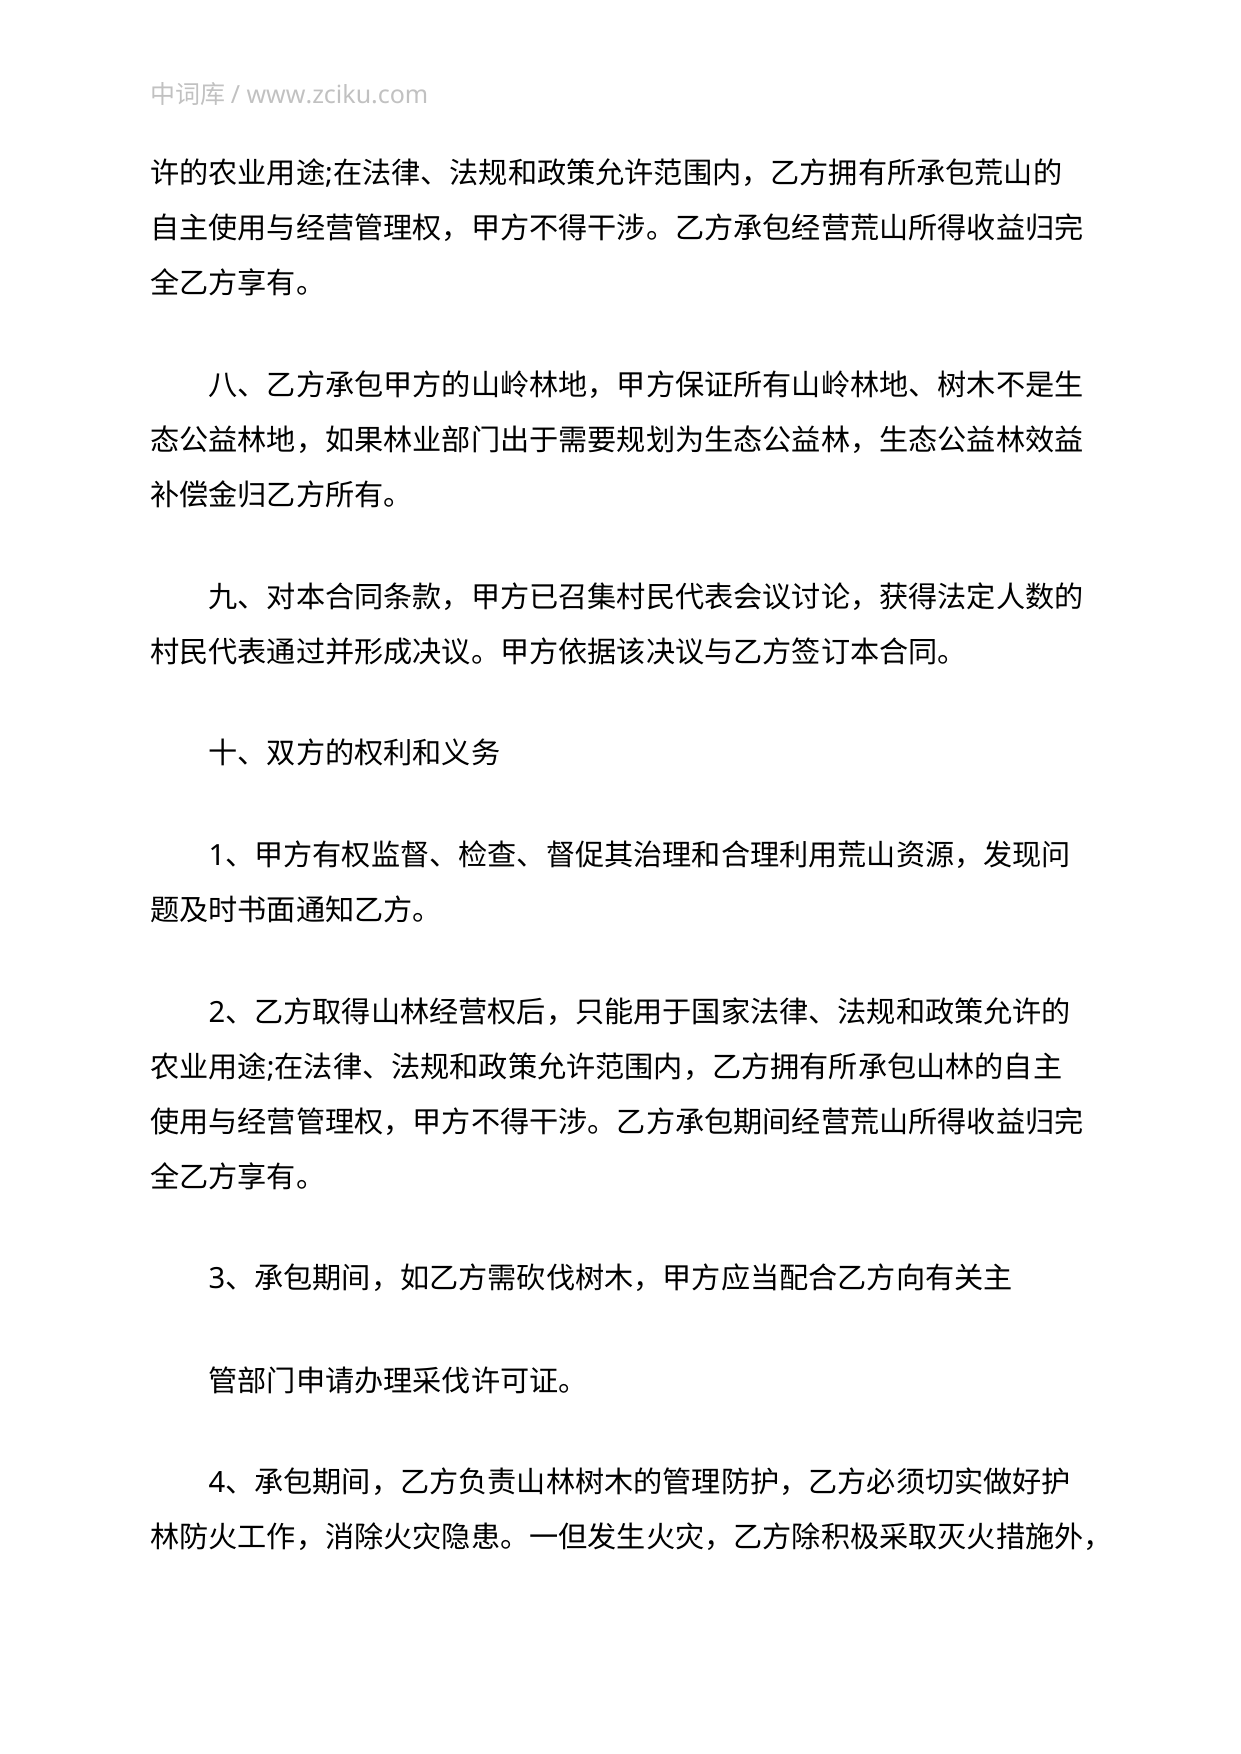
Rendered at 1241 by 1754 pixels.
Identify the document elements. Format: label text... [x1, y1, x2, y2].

text 管部门申请办理采伐许可证。 [150, 1357, 1090, 1399]
text 八、乙方承包甲方的山岭林地，甲方保证所有山岭林地、树木不是生态公益林地，如果林业部门出于需要规划为生态公益林，生态公益林效益补偿金归乙方所有。 [150, 362, 1090, 514]
text 2、乙方取得山林经营权后，只能用于国家法律、法规和政策允许的农业用途;在法律、法规和政策允许范围内，乙方拥有所承包山林的自主使用与经营管理权，甲方不得干涉。乙方承包期间经营荒山所得收益归完全乙方享有。 [150, 988, 1090, 1196]
text 3、承包期间，如乙方需砍伐树木，甲方应当配合乙方向有关主 [150, 1255, 1090, 1297]
text 十、双方的权利和义务 [150, 730, 1090, 772]
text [150, 1459, 1090, 1556]
text 九、对本合同条款，甲方已召集村民代表会议讨论，获得法定人数的村民代表通过并形成决议。甲方依据该决议与乙方签订本合同。 [150, 573, 1090, 670]
text 1、甲方有权监督、检查、督促其治理和合理利用荒山资源，发现问题及时书面通知乙方。 [150, 832, 1090, 929]
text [150, 150, 1090, 302]
